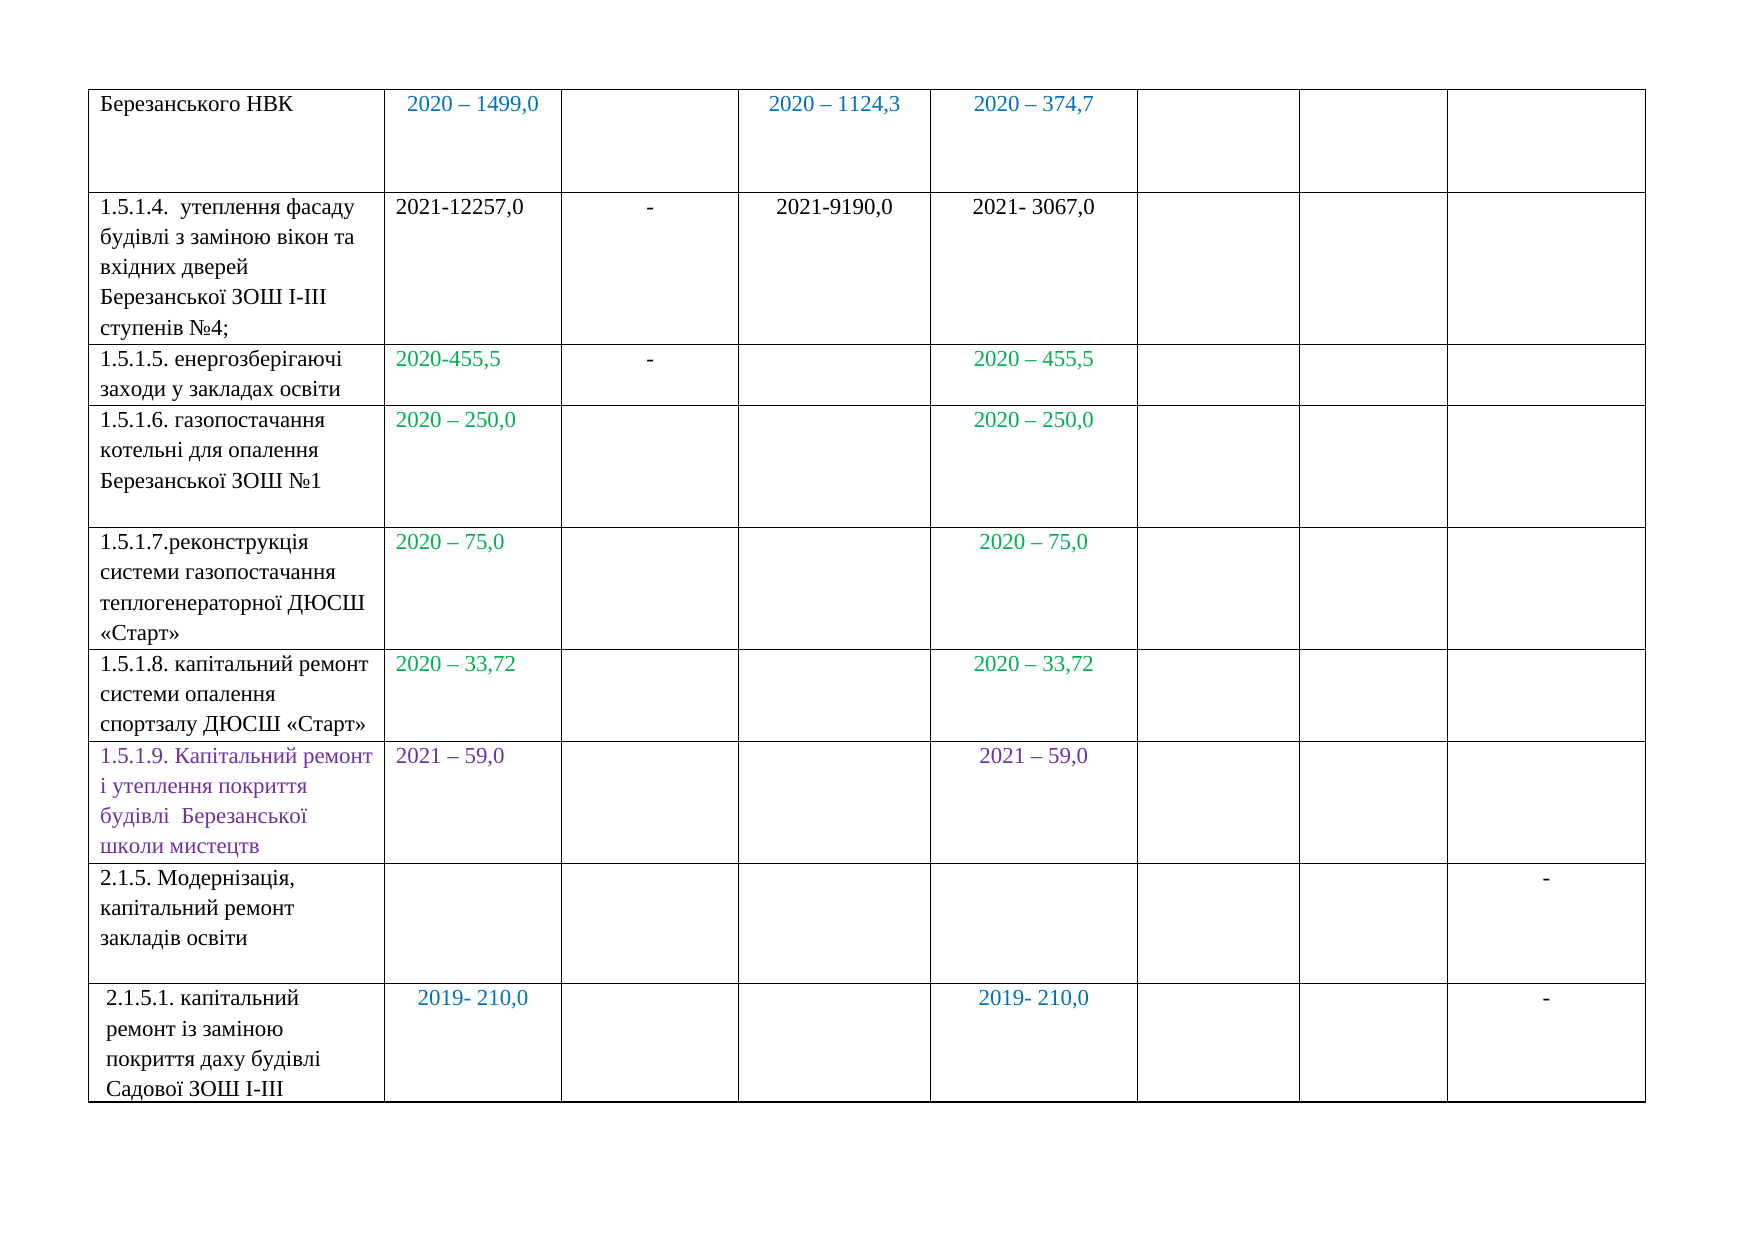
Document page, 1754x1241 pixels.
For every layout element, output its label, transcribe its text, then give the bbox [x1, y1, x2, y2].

table_cell 2021-9190,0 [739, 193, 930, 344]
table_cell [1138, 864, 1299, 983]
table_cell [931, 90, 1137, 192]
table_cell 2020-455,5 [385, 345, 561, 405]
table_cell [739, 864, 930, 983]
table_cell [562, 742, 738, 863]
table_cell 2019- 210,0 [931, 984, 1137, 1101]
table_cell - [1448, 864, 1645, 983]
table_cell [562, 864, 738, 983]
table_cell [739, 406, 930, 527]
table_cell 2021- 3067,0 [931, 193, 1137, 344]
table_cell [1300, 528, 1447, 649]
table_cell [1138, 406, 1299, 527]
table_cell 2020 – 75,0 [931, 528, 1137, 649]
table_cell [562, 984, 738, 1101]
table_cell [89, 984, 384, 1101]
table_cell [739, 528, 930, 649]
table_cell [1448, 650, 1645, 741]
table_cell 1.5.1.9. Капітальний ремонт і утеплення покриття будівлі Березанської школи мистецтв [89, 742, 384, 863]
table_cell 1.5.1.4. утеплення фасаду будівлі з заміною вікон та вхідних дверей Березанської ЗОШ І-ІІІ ступенів №4; [89, 193, 384, 344]
table_cell [562, 406, 738, 527]
table_cell [1300, 90, 1447, 192]
table_cell 2020 – 33,72 [385, 650, 561, 741]
table_cell [1300, 864, 1447, 983]
table_cell - [562, 90, 738, 192]
table_cell 1.5.1.5. енергозберігаючі заходи у закладах освіти [89, 345, 384, 405]
table_cell [931, 864, 1137, 983]
table_cell [1138, 345, 1299, 405]
table_cell [562, 528, 738, 649]
table_cell [1138, 742, 1299, 863]
table_cell 2021 – 59,0 [385, 742, 561, 863]
table_cell [1300, 650, 1447, 741]
table_cell 2021-12257,0 [385, 193, 561, 344]
table_cell [1138, 90, 1299, 192]
table_cell 2019- 210,0 [385, 984, 561, 1101]
table_cell [1300, 406, 1447, 527]
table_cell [385, 90, 561, 192]
table_cell [1300, 742, 1447, 863]
table_cell 2020 – 250,0 [931, 406, 1137, 527]
table_cell [1300, 984, 1447, 1101]
table_cell [1448, 742, 1645, 863]
table_cell 1.5.1.8. капітальний ремонт системи опалення спортзалу ДЮСШ «Старт» [89, 650, 384, 741]
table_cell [739, 90, 930, 192]
table_cell [1448, 406, 1645, 527]
table_cell 2020 – 33,72 [931, 650, 1137, 741]
table_cell [1138, 528, 1299, 649]
table_cell [739, 345, 930, 405]
table_cell [385, 864, 561, 983]
table_cell - [562, 193, 738, 344]
table_cell 2.1.5. Модернізація, капітальний ремонт закладів освіти [89, 864, 384, 983]
table_cell [1448, 345, 1645, 405]
table_cell [1138, 650, 1299, 741]
table_cell - [1448, 984, 1645, 1101]
table_cell - [562, 345, 738, 405]
table_cell 1.5.1.6. газопостачання котельні для опалення Березанської ЗОШ №1 [89, 406, 384, 527]
table_cell [1138, 984, 1299, 1101]
table_cell [1448, 528, 1645, 649]
table_cell [739, 742, 930, 863]
table_cell [1448, 193, 1645, 344]
table_cell [1300, 193, 1447, 344]
table_cell 2020 – 455,5 [931, 345, 1137, 405]
table_cell [739, 984, 930, 1101]
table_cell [89, 90, 384, 192]
table_cell 2020 – 250,0 [385, 406, 561, 527]
table_cell [1300, 345, 1447, 405]
table_cell 2021 – 59,0 [931, 742, 1137, 863]
table_cell [1448, 90, 1645, 192]
table_cell [739, 650, 930, 741]
table_cell [562, 650, 738, 741]
table_cell 2020 – 75,0 [385, 528, 561, 649]
table_cell [1138, 193, 1299, 344]
table_cell 1.5.1.7.реконструкція системи газопостачання теплогенераторної ДЮСШ «Старт» [89, 528, 384, 649]
